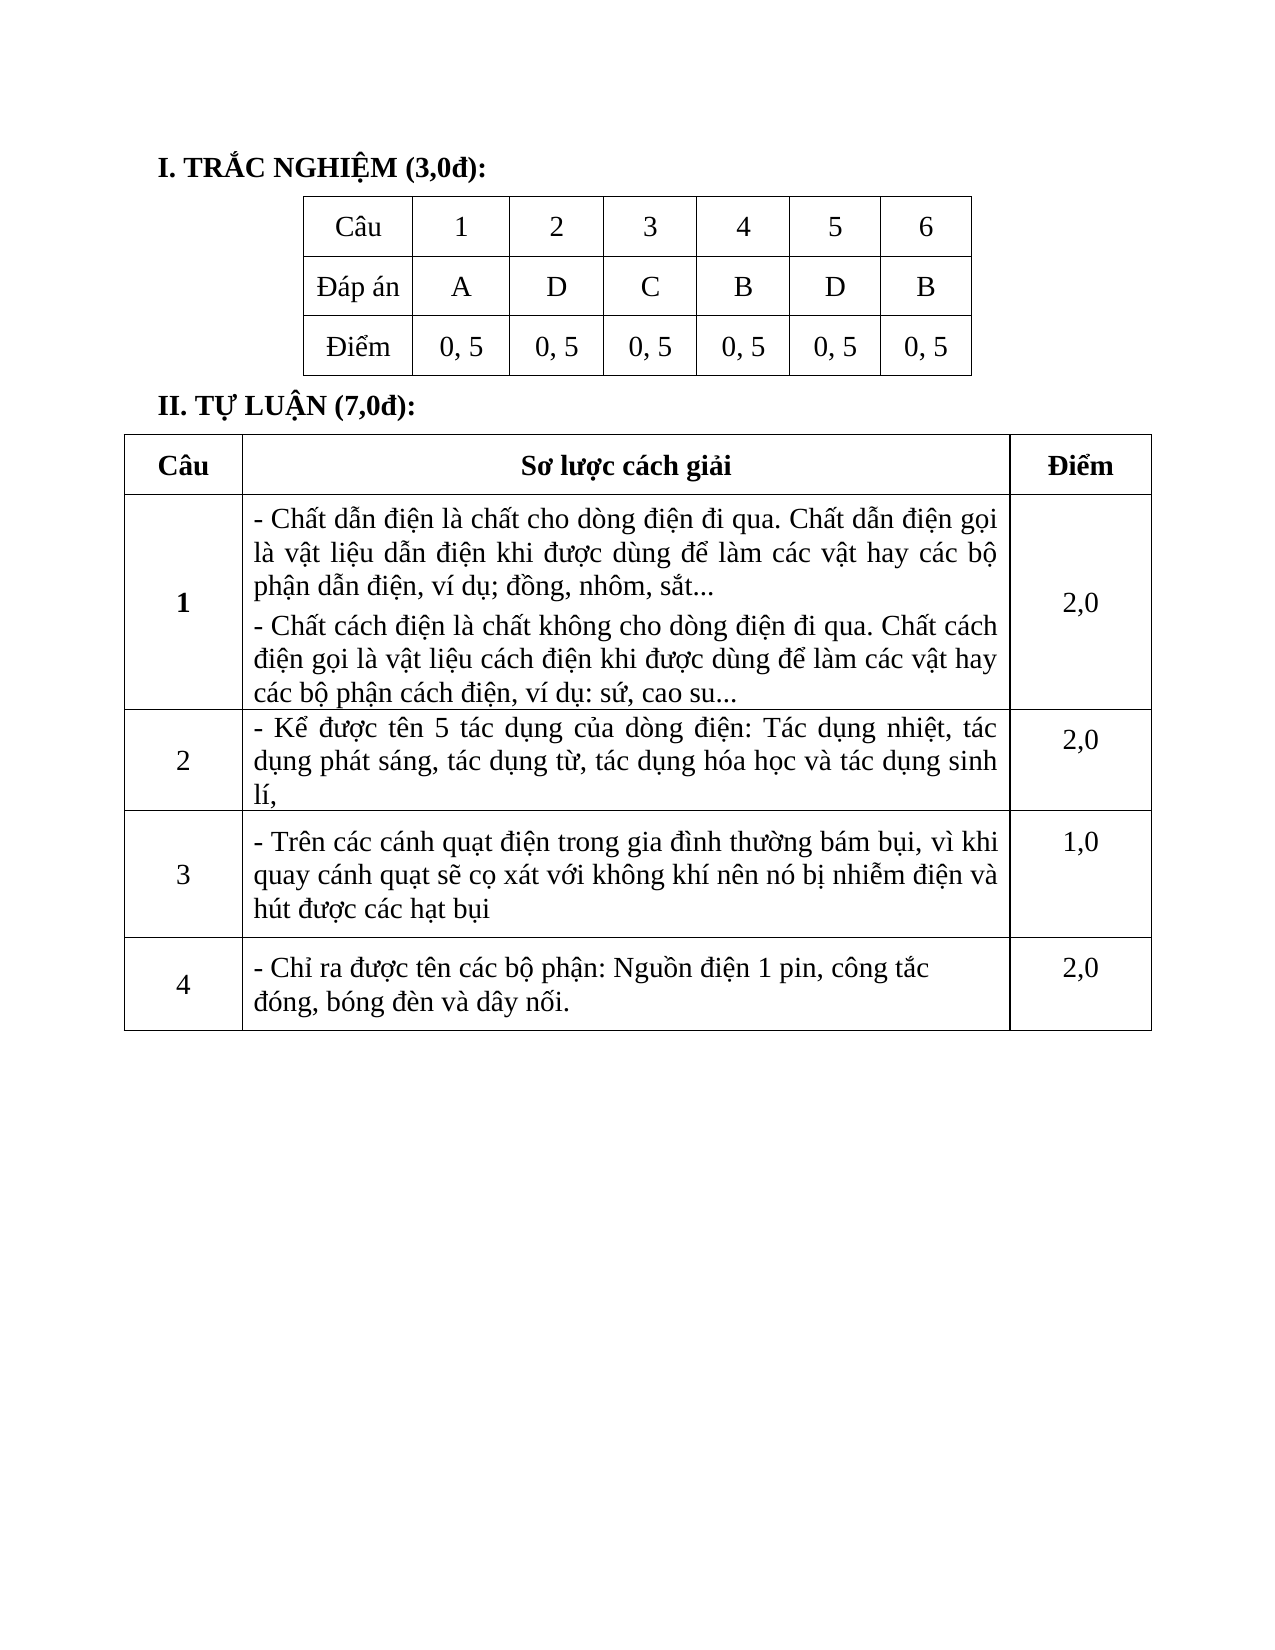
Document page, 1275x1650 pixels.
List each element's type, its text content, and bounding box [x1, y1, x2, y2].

table_header 3 [604, 197, 696, 256]
table_header Câu [125, 435, 242, 494]
table_header 4 [697, 197, 789, 256]
table_header 2 [510, 197, 603, 256]
table_cell D [790, 257, 880, 315]
table_cell 1,0 [1011, 811, 1151, 937]
table_cell 2,0 [1011, 710, 1151, 810]
table_cell D [510, 257, 603, 315]
table_cell - Chất dẫn điện là chất cho dòng điện đi qua. Chất dẫn điện gọi là vật liệu dẫn điện khi được dùng để làm các vật hay các bộ phận dẫn điện, ví dụ; đồng, nhôm, sắt... - Chất cách điện là chất không cho dòng điện đi qua. Chất cách điện gọi là vật liệu cách điện khi được dùng để làm các vật hay các bộ phận cách điện, ví dụ: sứ, cao su... [243, 495, 1009, 709]
table_header Điểm [1011, 435, 1151, 494]
table_header 1 [413, 197, 509, 256]
table_cell 4 [125, 938, 242, 1030]
table_cell Điểm [304, 316, 412, 375]
table_cell 3 [125, 811, 242, 937]
text I. TRẮC NGHIỆM (3,0đ): [150, 150, 1125, 183]
table_header Câu [304, 197, 412, 256]
table_cell 2 [125, 710, 242, 810]
text II. TỰ LUẬN (7,0đ): [150, 388, 1125, 422]
table_cell 0, 5 [697, 316, 789, 375]
table_cell B [697, 257, 789, 315]
table_cell 0, 5 [604, 316, 696, 375]
table_header 6 [881, 197, 971, 256]
table_cell 0, 5 [413, 316, 509, 375]
table_header 5 [790, 197, 880, 256]
table_cell 1 [125, 495, 242, 709]
table_cell 0, 5 [790, 316, 880, 375]
table_cell 0, 5 [881, 316, 971, 375]
table_cell C [604, 257, 696, 315]
table_cell 0, 5 [510, 316, 603, 375]
table_cell 2,0 [1011, 938, 1151, 1030]
table_cell - Trên các cánh quạt điện trong gia đình thường bám bụi, vì khi quay cánh quạt sẽ cọ xát với không khí nên nó bị nhiễm điện và hút được các hạt bụi [243, 811, 1009, 937]
table_cell A [413, 257, 509, 315]
table_cell - Chỉ ra được tên các bộ phận: Nguồn điện 1 pin, công tắc đóng, bóng đèn và dây nối. [243, 938, 1009, 1030]
table_cell - Kể được tên 5 tác dụng của dòng điện: Tác dụng nhiệt, tác dụng phát sáng, tác dụng từ, tác dụng hóa học và tác dụng sinh lí, [243, 710, 1009, 810]
table_header Sơ lược cách giải [243, 435, 1009, 494]
table_cell Đáp án [304, 257, 412, 315]
table_cell B [881, 257, 971, 315]
table_cell 2,0 [1011, 495, 1151, 709]
